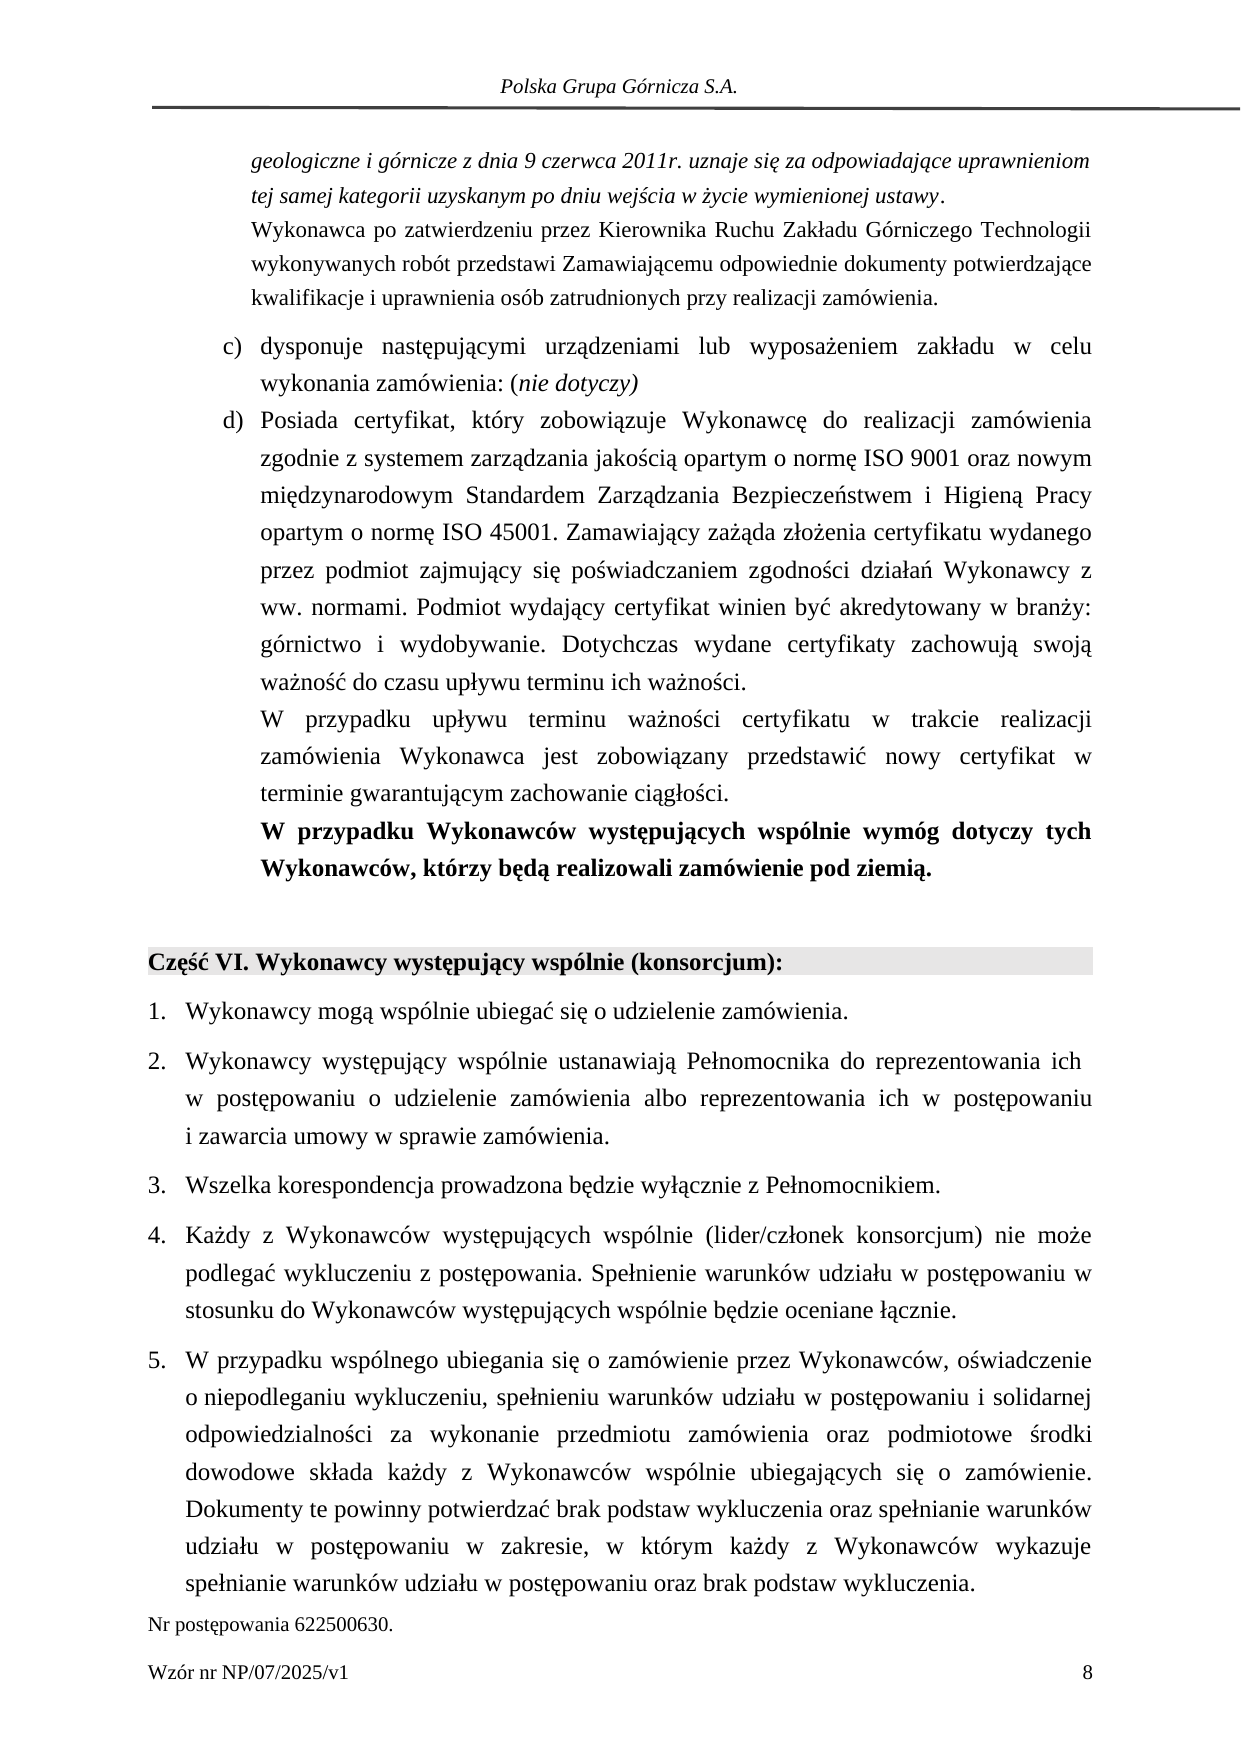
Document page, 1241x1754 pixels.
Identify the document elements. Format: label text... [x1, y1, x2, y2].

list Wszelka korespondencja prowadzona będzie wyłącznie z Pełnomocnikiem. [148, 1171, 1093, 1199]
list W przypadku Wykonawców występujących wspólnie wymóg dotyczy tych Wykonawców, którzy będą realizowali zamówienie pod ziemią. [260, 816, 1093, 882]
list W przypadku wspólnego ubiegania się o zamówienie przez Wykonawców, oświadczenie o niepodleganiu wykluczeniu, spełnieniu warunków udziału w postępowaniu i solidarnej odpowiedzialności za wykonanie przedmiotu zamówienia oraz podmiotowe środki dowodowe składa każdy z Wykonawców wspólnie ubiegających się o zamówienie. Dokumenty te powinny potwierdzać brak podstaw wykluczenia oraz spełnianie warunków udziału w postępowaniu w zakresie, w którym każdy z Wykonawców wykazuje spełnianie warunków udziału w postępowaniu oraz brak podstaw wykluczenia. [148, 1345, 1093, 1597]
list dysponuje następującymi urządzeniami lub wyposażeniem zakładu w celu wykonania zamówienia: (nie dotyczy) [223, 331, 1093, 397]
subtitle Część VI. Wykonawcy występujący wspólnie (konsorcjum): [148, 947, 1093, 975]
list Każdy z Wykonawców występujących wspólnie (lider/członek konsorcjum) nie może podlegać wykluczeniu z postępowania. Spełnienie warunków udziału w postępowaniu w stosunku do Wykonawców występujących wspólnie będzie oceniane łącznie. [148, 1220, 1093, 1324]
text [251, 148, 1093, 208]
list W przypadku upływu terminu ważności certyfikatu w trakcie realizacji zamówienia Wykonawca jest zobowiązany przedstawić nowy certyfikat w terminie gwarantującym zachowanie ciągłości. [260, 704, 1093, 807]
list Wykonawcy występujący wspólnie ustanawiają Pełnomocnika do reprezentowania ich w postępowaniu o udzielenie zamówienia albo reprezentowania ich w postępowaniu i zawarcia umowy w sprawie zamówienia. [148, 1046, 1093, 1149]
list Wykonawcy mogą wspólnie ubiegać się o udzielenie zamówienia. [148, 996, 1093, 1025]
list Posiada certyfikat, który zobowiązuje Wykonawcę do realizacji zamówienia zgodnie z systemem zarządzania jakością opartym o normę ISO 9001 oraz nowym międzynarodowym Standardem Zarządzania Bezpieczeństwem i Higieną Pracy opartym o normę ISO 45001. Zamawiający zażąda złożenia certyfikatu wydanego przez podmiot zajmujący się poświadczaniem zgodności działań Wykonawcy z ww. normami. Podmiot wydający certyfikat winien być akredytowany w branży: górnictwo i wydobywanie. Dotychczas wydane certyfikaty zachowują swoją ważność do czasu upływu terminu ich ważności. [223, 406, 1093, 695]
text Wykonawca po zatwierdzeniu przez Kierownika Ruchu Zakładu Górniczego Technologii wykonywanych robót przedstawi Zamawiającemu odpowiednie dokumenty potwierdzające kwalifikacje i uprawnienia osób zatrudnionych przy realizacji zamówienia. [251, 216, 1093, 311]
